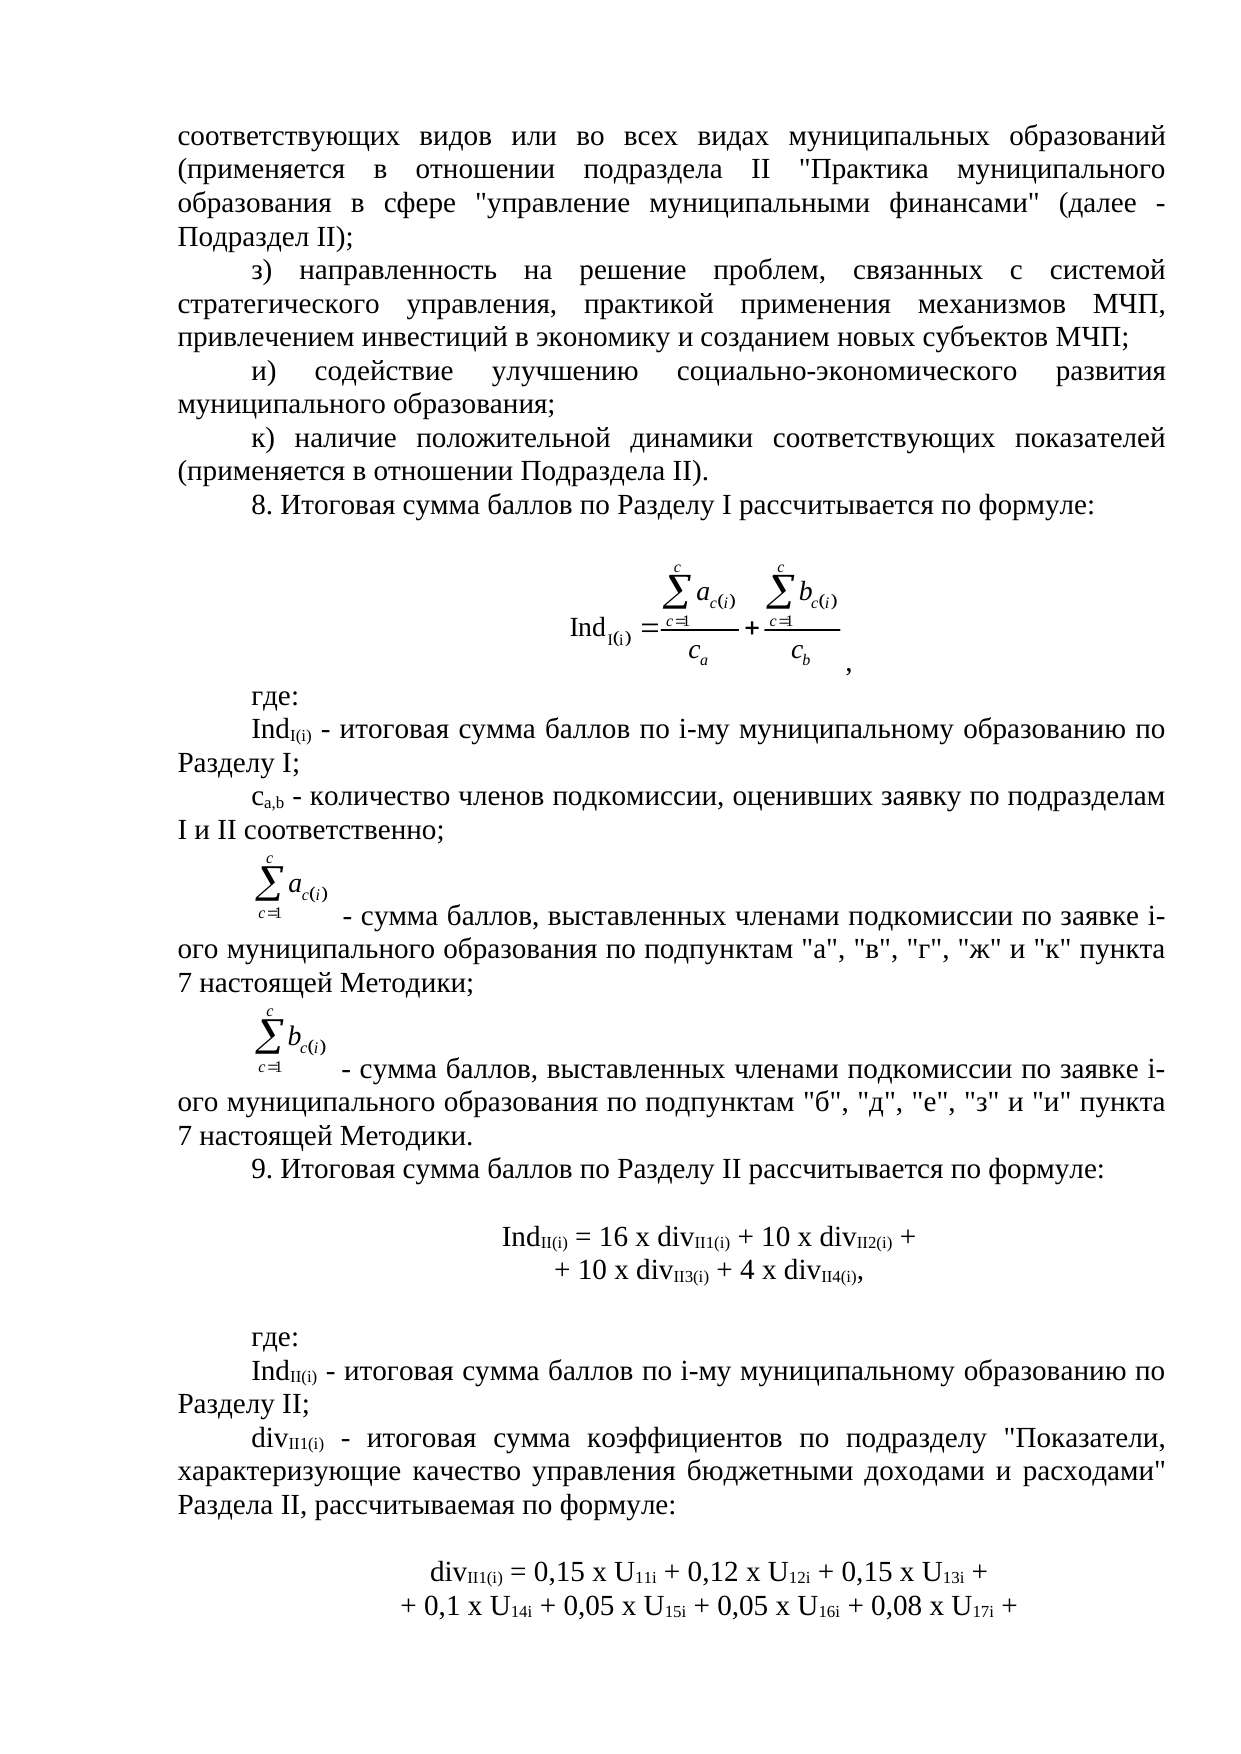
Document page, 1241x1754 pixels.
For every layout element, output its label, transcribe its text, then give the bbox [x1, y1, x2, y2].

text где: [177, 1319, 1167, 1353]
text з) направленность на решение проблем, связанных с системой стратегического управления, практикой применения механизмов МЧП, привлечением инвестиций в экономику и созданием новых субъектов МЧП; [177, 252, 1167, 353]
text 8. Итоговая сумма баллов по Разделу I рассчитывается по формуле: [177, 487, 1167, 521]
text + 0,1 x U14i + 0,05 x U15i + 0,05 x U16i + 0,08 x U17i + [177, 1588, 1167, 1621]
text IndII(i) - итоговая сумма баллов по i-му муниципальному образованию по Разделу II; [177, 1353, 1167, 1420]
text где: [177, 678, 1167, 711]
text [177, 118, 1167, 252]
text и) содействие улучшению социально-экономического развития муниципального образования; [177, 353, 1167, 420]
text divII1(i) = 0,15 x U11i + 0,12 x U12i + 0,15 x U13i + [177, 1554, 1167, 1588]
text к) наличие положительной динамики соответствующих показателей (применяется в отношении Подраздела II). [177, 420, 1167, 487]
text divII1(i) - итоговая сумма коэффициентов по подразделу "Показатели, характеризующие качество управления бюджетными доходами и расходами" Раздела II, рассчитываемая по формуле: [177, 1420, 1167, 1521]
text 9. Итоговая сумма баллов по Разделу II рассчитывается по формуле: [177, 1152, 1167, 1185]
text + 10 x divII3(i) + 4 x divII4(i), [177, 1252, 1167, 1286]
text ca,b - количество членов подкомиссии, оценивших заявку по подразделам I и II соответственно; [177, 778, 1167, 845]
text , [177, 554, 1167, 678]
text IndI(i) - итоговая сумма баллов по i-му муниципальному образованию по Разделу I; [177, 711, 1167, 778]
text - сумма баллов, выставленных членами подкомиссии по заявке i-ого муниципального образования по подпунктам "а", "в", "г", "ж" и "к" пункта 7 настоящей Методики; [177, 845, 1167, 998]
text IndII(i) = 16 x divII1(i) + 10 x divII2(i) + [177, 1219, 1167, 1252]
text - сумма баллов, выставленных членами подкомиссии по заявке i-ого муниципального образования по подпунктам "б", "д", "е", "з" и "и" пункта 7 настоящей Методики. [177, 998, 1167, 1152]
